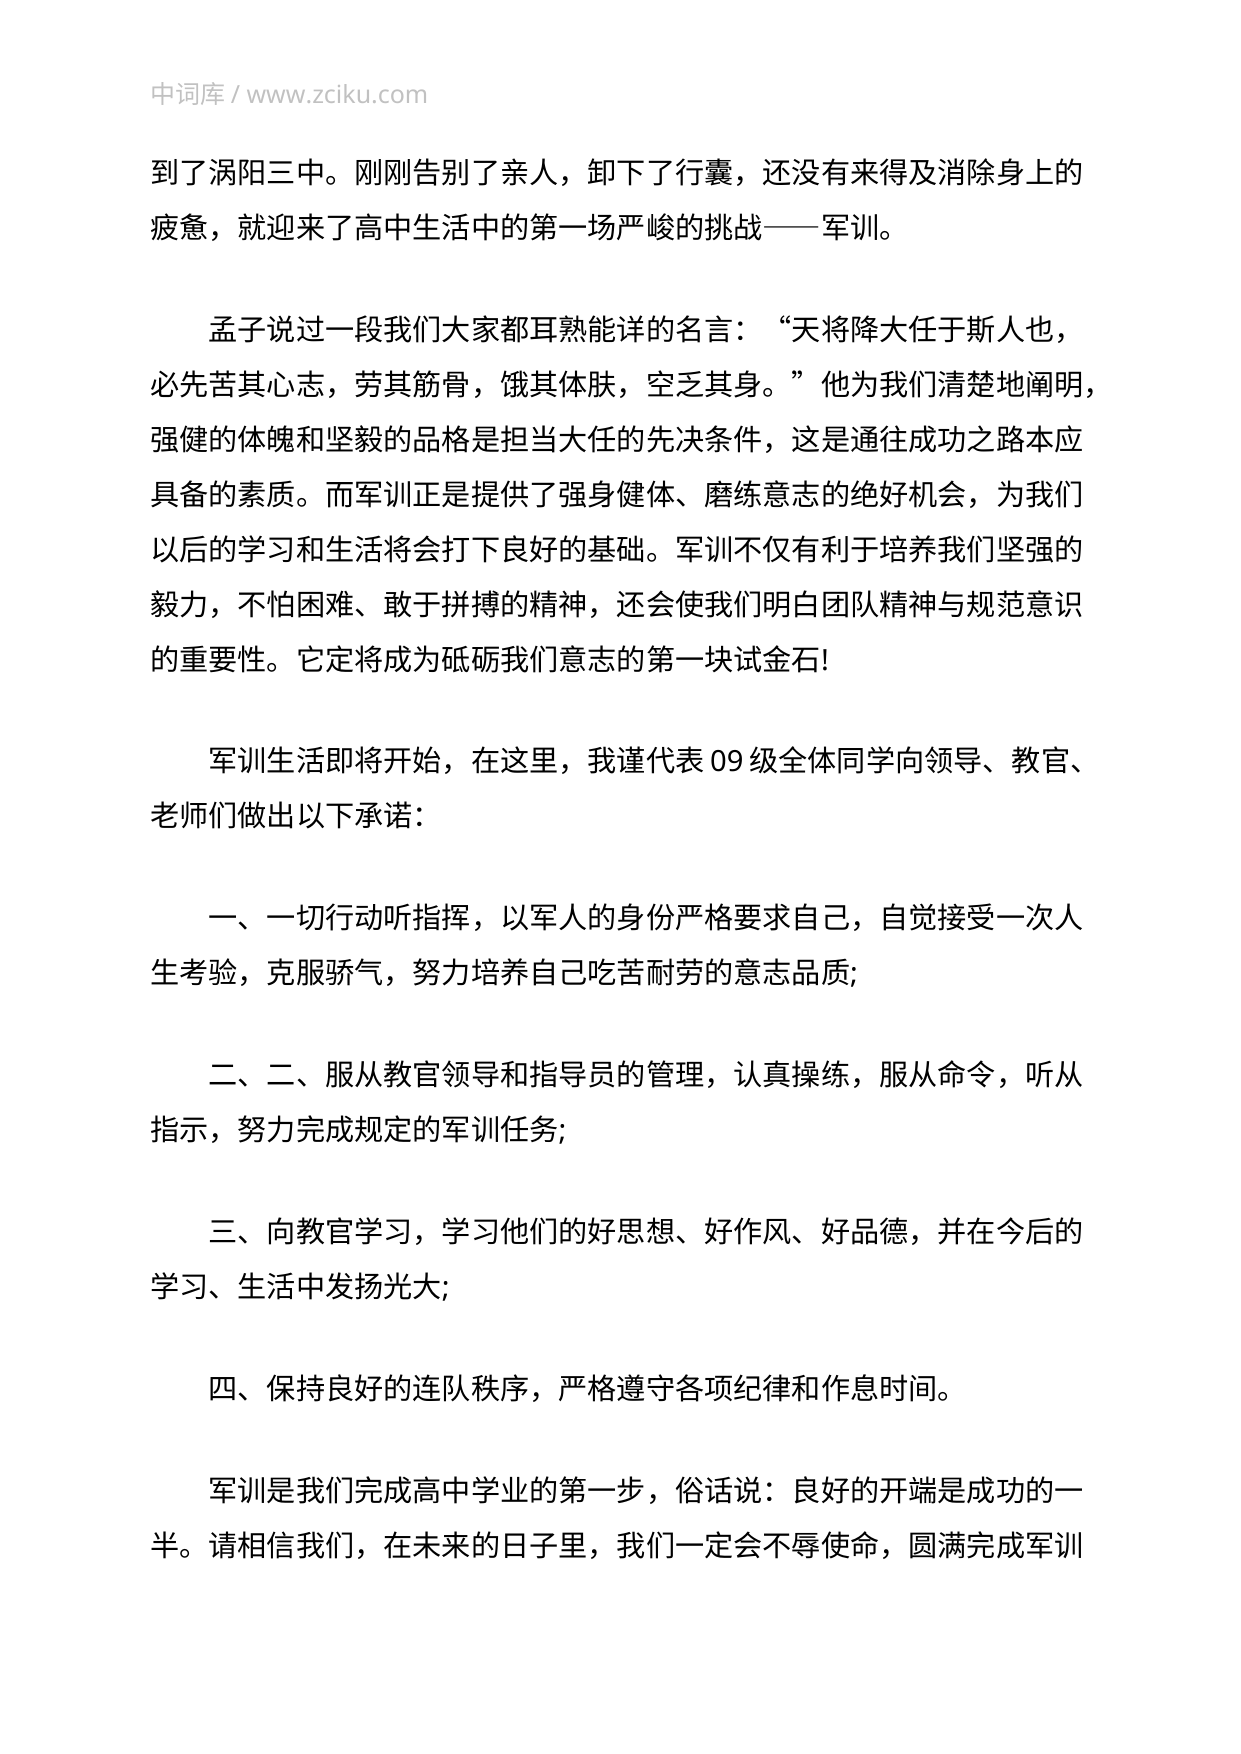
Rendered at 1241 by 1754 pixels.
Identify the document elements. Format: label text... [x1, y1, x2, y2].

text 孟子说过一段我们大家都耳熟能详的名言：“天将降大任于斯人也，必先苦其心志，劳其筋骨，饿其体肤，空乏其身。”他为我们清楚地阐明，强健的体魄和坚毅的品格是担当大任的先决条件，这是通往成功之路本应具备的素质。而军训正是提供了强身健体、磨练意志的绝好机会，为我们以后的学习和生活将会打下良好的基础。军训不仅有利于培养我们坚强的毅力，不怕困难、敢于拼搏的精神，还会使我们明白团队精神与规范意识的重要性。它定将成为砥砺我们意志的第一块试金石! [150, 307, 1090, 678]
text 一、一切行动听指挥，以军人的身份严格要求自己，自觉接受一次人生考验，克服骄气，努力培养自己吃苦耐劳的意志品质; [150, 895, 1090, 992]
text 军训生活即将开始，在这里，我谨代表09级全体同学向领导、教官、老师们做出以下承诺： [150, 738, 1090, 835]
text 二、二、服从教官领导和指导员的管理，认真操练，服从命令，听从指示，努力完成规定的军训任务; [150, 1052, 1090, 1149]
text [150, 150, 1090, 247]
text 四、保持良好的连队秩序，严格遵守各项纪律和作息时间。 [150, 1365, 1090, 1408]
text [150, 1467, 1090, 1564]
text 三、向教官学习，学习他们的好思想、好作风、好品德，并在今后的学习、生活中发扬光大; [150, 1208, 1090, 1306]
